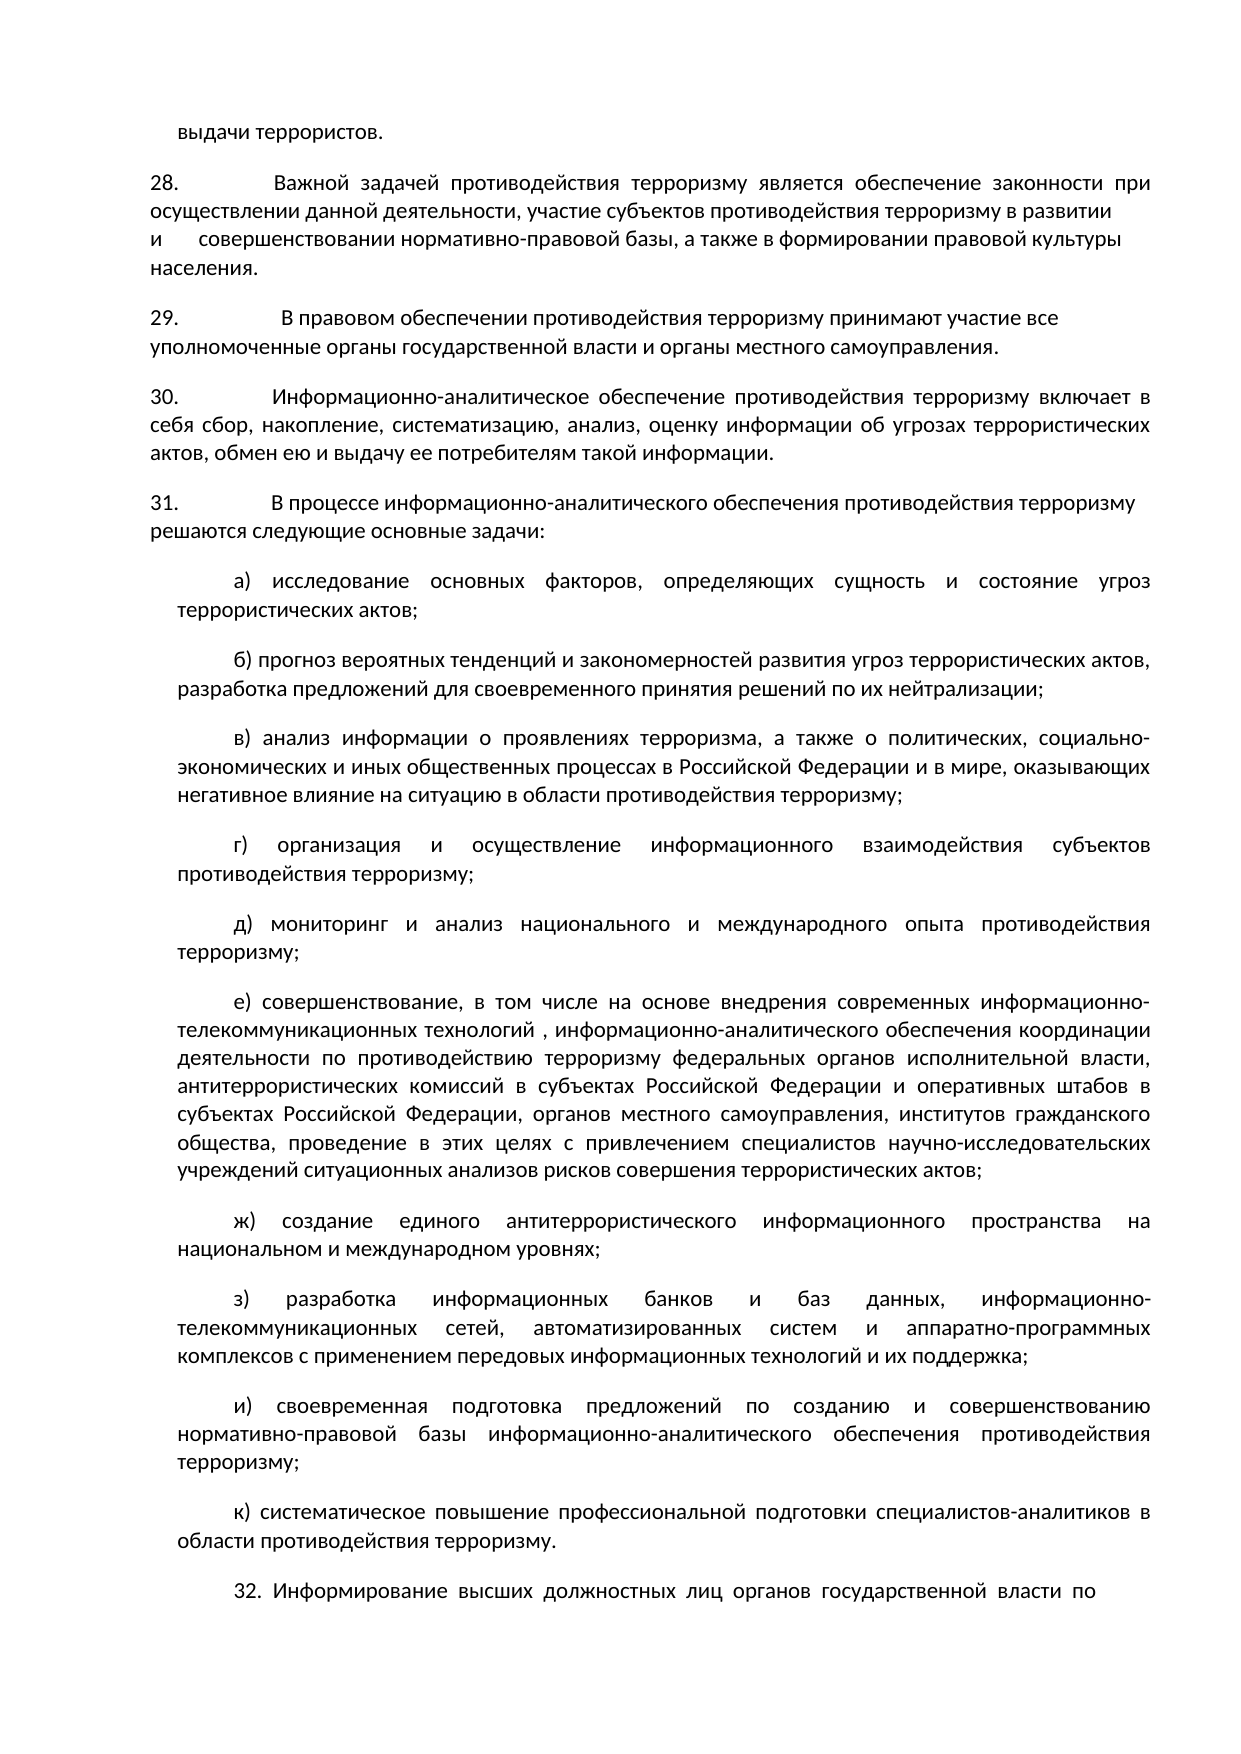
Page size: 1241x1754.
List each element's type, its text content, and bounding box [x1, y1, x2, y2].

text 32. Информирование высших должностных лиц органов государственной власти по [233, 1576, 1152, 1604]
text к) систематическое повышение профессиональной подготовки специалистов-аналитиков в области противодействия терроризму. [177, 1497, 1152, 1554]
text ж) создание единого антитеррористического информационного пространства на национальном и международном уровнях; [177, 1206, 1152, 1263]
text б) прогноз вероятных тенденций и закономерностей развития угроз террористических актов, разработка предложений для своевременного принятия решений по их нейтрализации; [177, 645, 1152, 702]
list совершенствовании нормативно-правовой базы, а также в формировании правовой культуры населения. [150, 224, 1152, 281]
text д) мониторинг и анализ национального и международного опыта противодействия терроризму; [177, 909, 1152, 966]
text з) разработка информационных банков и баз данных, информационно-телекоммуникационных сетей, автоматизированных систем и аппаратно-программных комплексов с применением передовых информационных технологий и их поддержка; [177, 1284, 1152, 1369]
list Важной задачей противодействия терроризму является обеспечение законности при осуществлении данной деятельности, участие субъектов противодействия терроризму в развитии [150, 168, 1152, 224]
text а) исследование основных факторов, определяющих сущность и состояние угроз террористических актов; [177, 566, 1152, 623]
text и) своевременная подготовка предложений по созданию и совершенствованию нормативно-правовой базы информационно-аналитического обеспечения противодействия терроризму; [177, 1391, 1152, 1475]
text г) организация и осуществление информационного взаимодействия субъектов противодействия терроризму; [177, 830, 1152, 887]
list В правовом обеспечении противодействия терроризму принимают участие все уполномоченные органы государственной власти и органы местного самоуправления. [150, 303, 1152, 360]
list Информационно-аналитическое обеспечение противодействия терроризму включает в себя сбор, накопление, систематизацию, анализ, оценку информации об угрозах террористических актов, обмен ею и выдачу ее потребителям такой информации. [150, 382, 1152, 466]
text в) анализ информации о проявлениях терроризма, а также о политических, социально-экономических и иных общественных процессах в Российской Федерации и в мире, оказывающих негативное влияние на ситуацию в области противодействия терроризму; [177, 723, 1152, 808]
text е) совершенствование, в том числе на основе внедрения современных информационно-телекоммуникационных технологий , информационно-аналитического обеспечения координации деятельности по противодействию терроризму федеральных органов исполнительной власти, антитеррористических комиссий в субъектах Российской Федерации и оперативных штабов в субъектах Российской Федерации, органов местного самоуправления, институтов гражданского общества, проведение в этих целях с привлечением специалистов научно-исследовательских учреждений ситуационных анализов рисков совершения террористических актов; [177, 987, 1152, 1184]
list В процессе информационно-аналитического обеспечения противодействия терроризму решаются следующие основные задачи: [150, 488, 1152, 545]
text выдачи террористов. [177, 117, 1152, 145]
